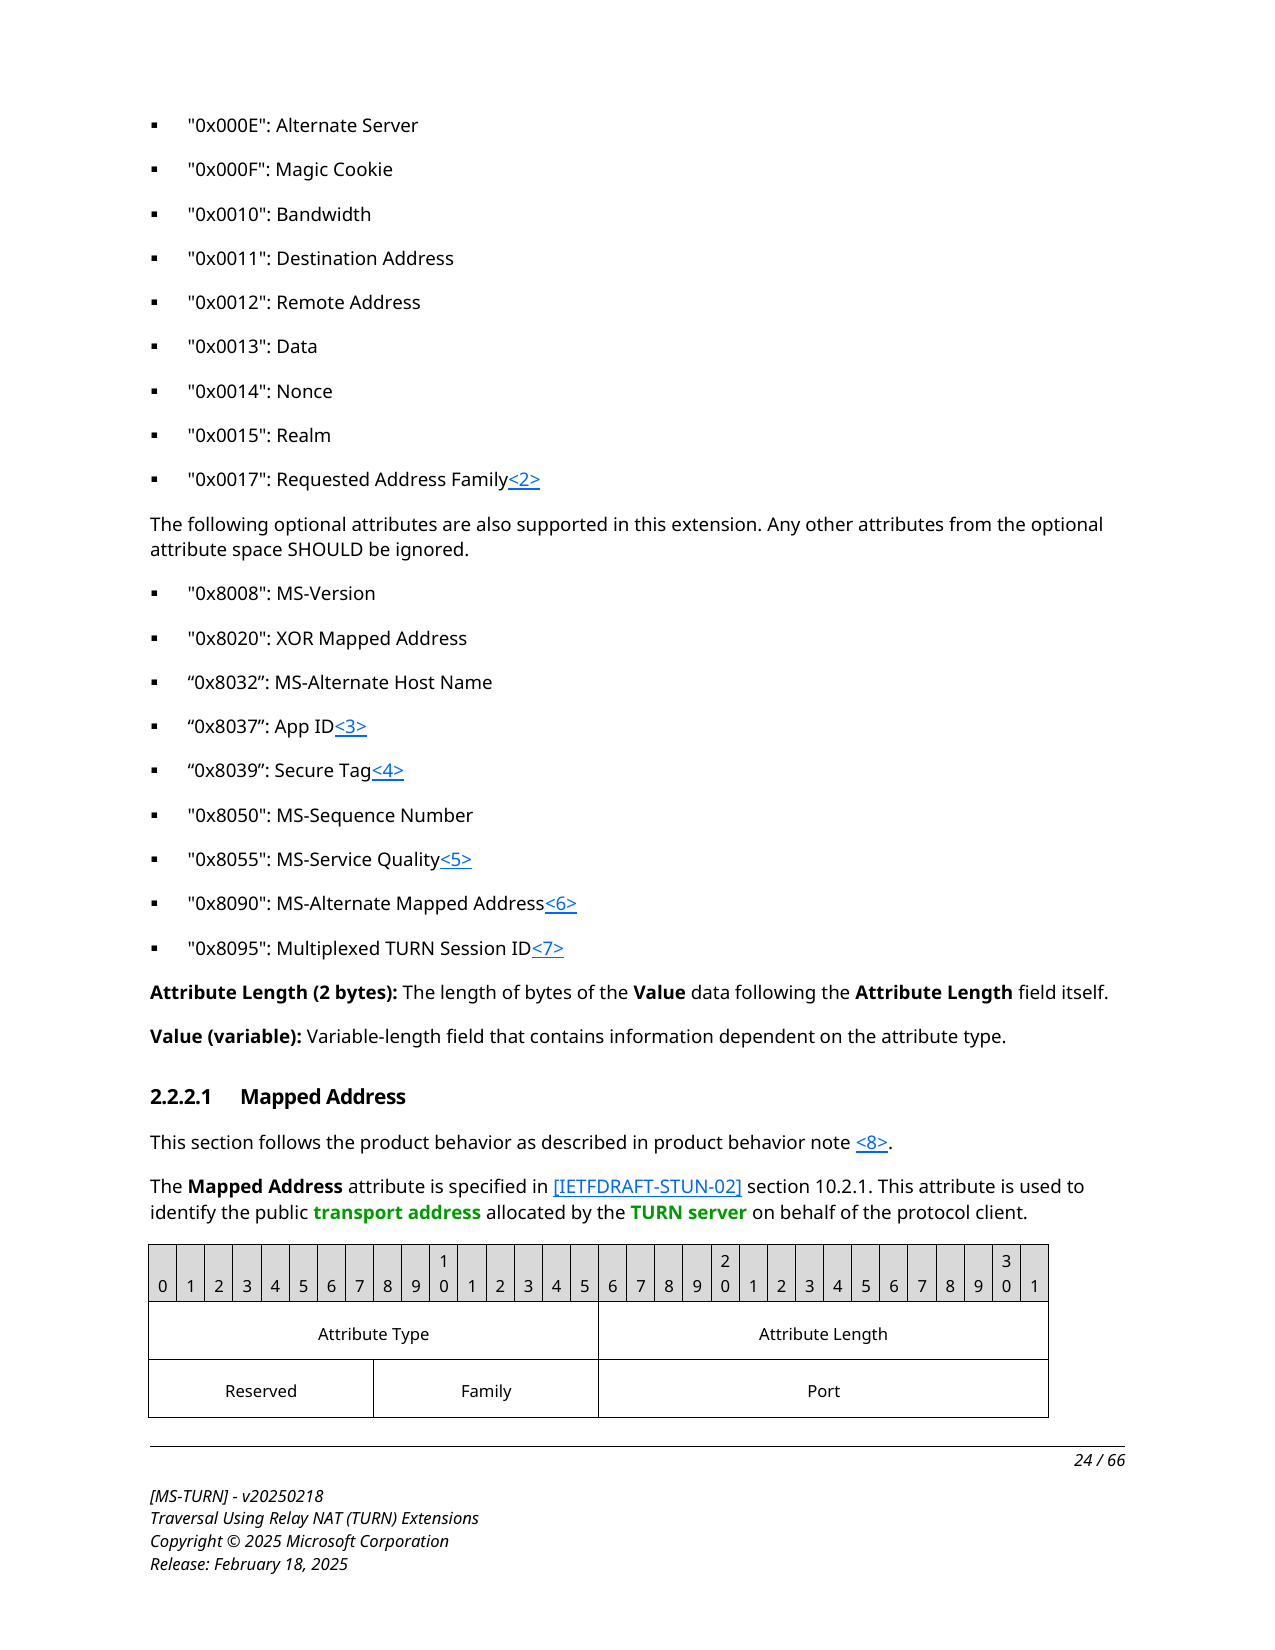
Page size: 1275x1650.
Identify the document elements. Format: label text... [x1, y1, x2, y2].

list "0x000F": Magic Cookie [150, 157, 1125, 182]
table_header 3 0 [993, 1245, 1020, 1301]
table_header 3 [515, 1245, 542, 1301]
list "0x0015": Realm [150, 422, 1125, 448]
table_cell Attribute Length [599, 1302, 1048, 1359]
list "0x8090": MS-Alternate Mapped Address<6> [150, 891, 1125, 916]
list “0x8039”: Secure Tag<4> [150, 758, 1125, 783]
list "0x8050": MS-Sequence Number [150, 802, 1125, 828]
text Attribute Length (2 bytes): The length of bytes of the Value data following the Attribute Length field itself. [150, 979, 1125, 1005]
text The Mapped Address attribute is specified in [IETFDRAFT-STUN-02] section 10.2.1. This attribute is used to identify the public transport address allocated by the TURN server on behalf of the protocol client. [150, 1174, 1125, 1225]
list "0x0011": Destination Address [150, 245, 1125, 271]
table_cell Attribute Type [149, 1302, 598, 1359]
table_header 2 [487, 1245, 514, 1301]
table_header 9 [402, 1245, 429, 1301]
table_cell Family [374, 1360, 598, 1417]
list "0x0010": Bandwidth [150, 201, 1125, 227]
table_header 6 [880, 1245, 907, 1301]
list "0x0013": Data [150, 334, 1125, 359]
table_header 7 [908, 1245, 936, 1301]
list "0x8008": MS-Version [150, 581, 1125, 606]
text Value (variable): Variable-length field that contains information dependent on the attribute type. [150, 1023, 1125, 1049]
table_header 1 [458, 1245, 486, 1301]
list “0x8032”: MS-Alternate Host Name [150, 669, 1125, 695]
table_header 7 [346, 1245, 373, 1301]
table_header 5 [290, 1245, 317, 1301]
table_header 2 [768, 1245, 795, 1301]
table_cell Reserved [149, 1360, 373, 1417]
table_header 1 [1021, 1245, 1048, 1301]
table_header 1 [177, 1245, 204, 1301]
table_header 4 [262, 1245, 289, 1301]
table_header 3 [233, 1245, 261, 1301]
table_header 8 [655, 1245, 682, 1301]
text This section follows the product behavior as described in product behavior note <8>. [150, 1129, 1125, 1155]
table_header 3 [796, 1245, 823, 1301]
list "0x8055": MS-Service Quality<5> [150, 846, 1125, 872]
table_header 4 [543, 1245, 570, 1301]
subtitle Mapped Address [150, 1082, 1125, 1111]
table_header 6 [318, 1245, 345, 1301]
list "0x000E": Alternate Server [150, 112, 1125, 138]
table_header 0 [149, 1245, 176, 1301]
table_header 2 [205, 1245, 232, 1301]
text The following optional attributes are also supported in this extension. Any other attributes from the optional attribute space SHOULD be ignored. [150, 511, 1125, 562]
table_header 9 [965, 1245, 992, 1301]
table_header 8 [937, 1245, 964, 1301]
list “0x8037”: App ID<3> [150, 713, 1125, 739]
table_cell Port [599, 1360, 1048, 1417]
table_header 5 [852, 1245, 879, 1301]
table_header 7 [627, 1245, 654, 1301]
table_header 9 [683, 1245, 711, 1301]
list "0x0014": Nonce [150, 378, 1125, 404]
list "0x8095": Multiplexed TURN Session ID<7> [150, 935, 1125, 960]
table_header 2 0 [712, 1245, 739, 1301]
table_header 8 [374, 1245, 401, 1301]
table_header 1 [740, 1245, 767, 1301]
list "0x0012": Remote Address [150, 289, 1125, 315]
table_header 5 [571, 1245, 598, 1301]
list "0x8020": XOR Mapped Address [150, 625, 1125, 651]
table_header 4 [824, 1245, 851, 1301]
list "0x0017": Requested Address Family<2> [150, 467, 1125, 492]
table_header 6 [599, 1245, 626, 1301]
table_header 1 0 [430, 1245, 457, 1301]
